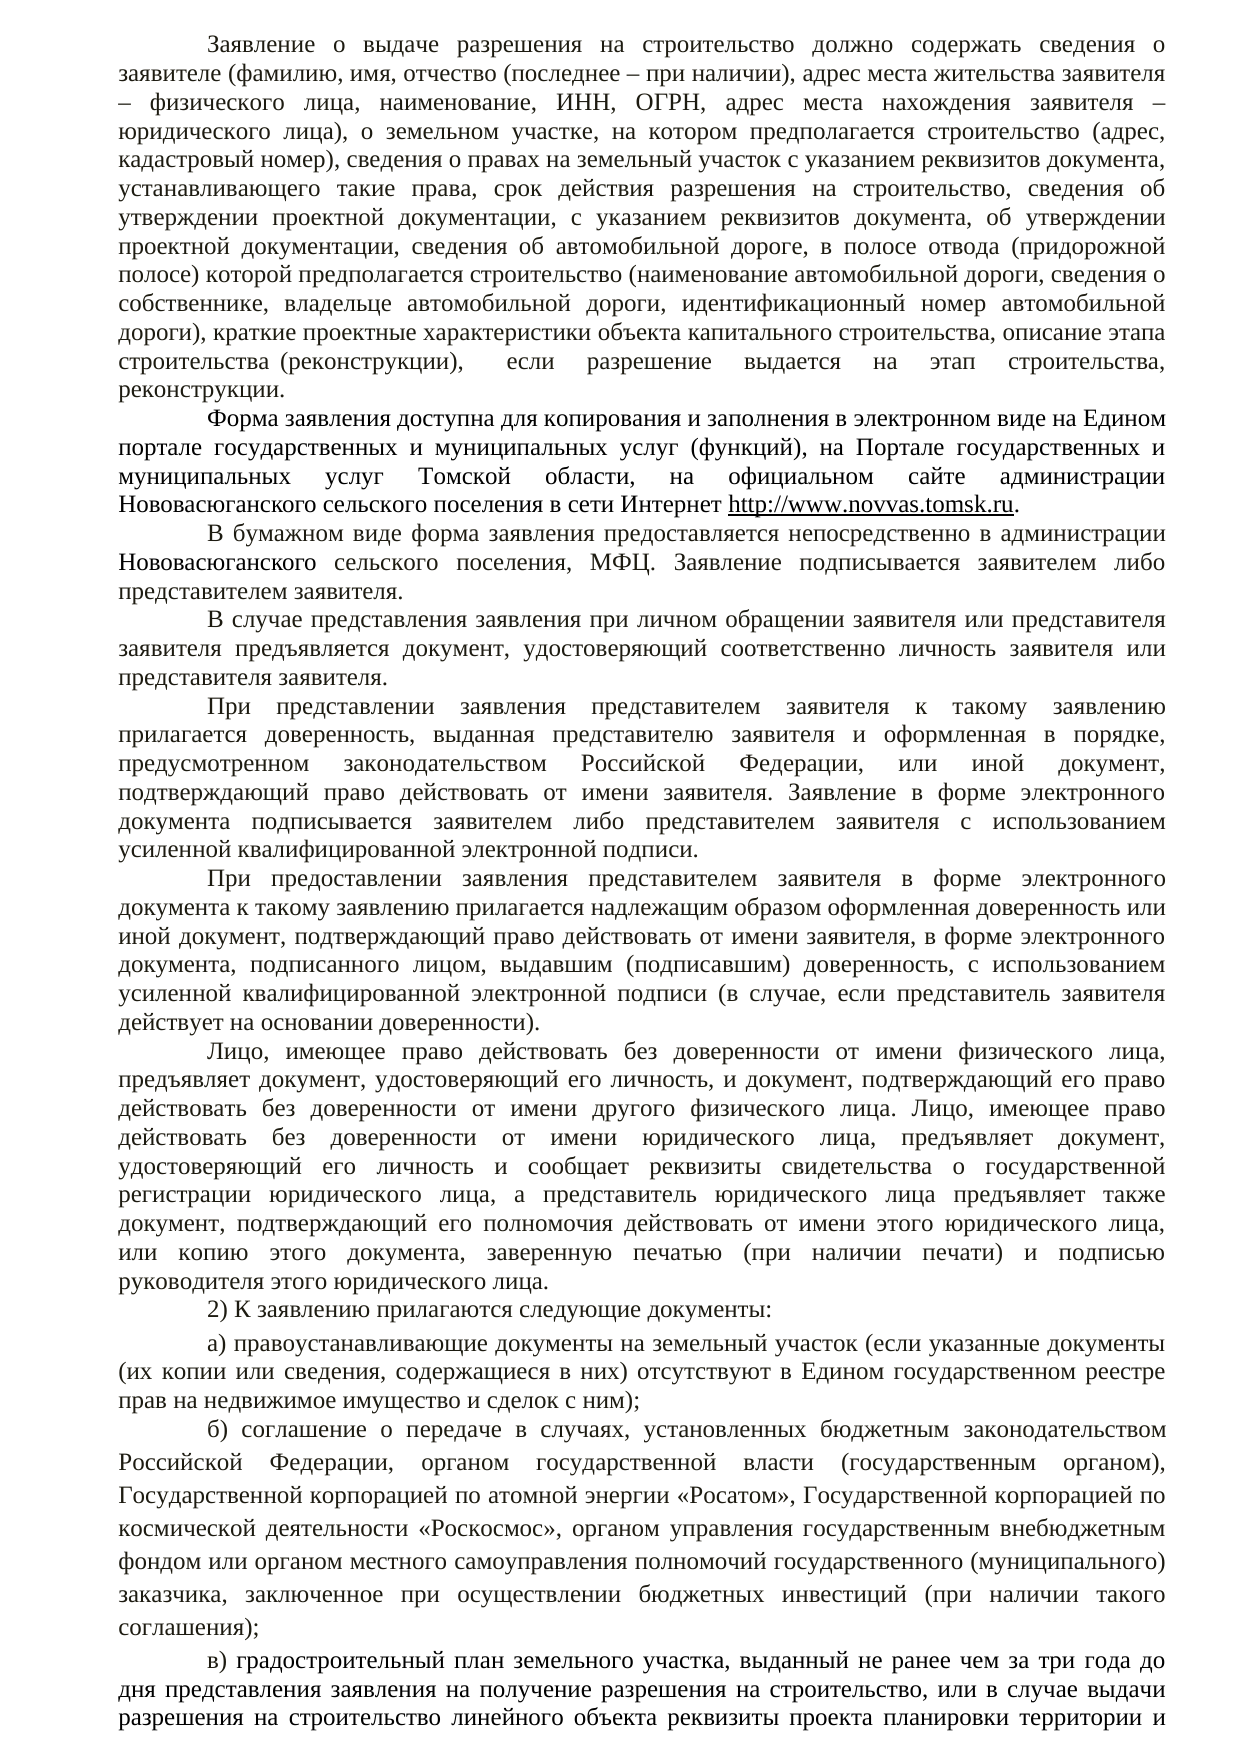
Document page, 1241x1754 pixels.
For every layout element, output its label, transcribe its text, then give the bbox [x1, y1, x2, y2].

text При представлении заявления представителем заявителя к такому заявлению прилагается доверенность, выданная представителю заявителя и оформленная в порядке, предусмотренном законодательством Российской Федерации, или иной документ, подтверждающий право действовать от имени заявителя. Заявление в форме электронного документа подписывается заявителем либо представителем заявителя с использованием усиленной квалифицированной электронной подписи. [118, 691, 1167, 863]
text 2) К заявлению прилагаются следующие документы: [118, 1294, 1167, 1323]
text а) правоустанавливающие документы на земельный участок (если указанные документы (их копии или сведения, содержащиеся в них) отсутствуют в Едином государственном реестре прав на недвижимое имущество и сделок с ним); [118, 1328, 1167, 1414]
text Заявление о выдаче разрешения на строительство должно содержать сведения о заявителе (фамилию, имя, отчество (последнее – при наличии), адрес места жительства заявителя – физического лица, наименование, ИНН, ОГРН, адрес места нахождения заявителя – юридического лица), о земельном участке, на котором предполагается строительство (адрес, кадастровый номер), сведения о правах на земельный участок с указанием реквизитов документа, устанавливающего такие права, срок действия разрешения на строительство, сведения об утверждении проектной документации, с указанием реквизитов документа, об утверждении проектной документации, сведения об автомобильной дороге, в полосе отвода (придорожной полосе) которой предполагается строительство (наименование автомобильной дороги, сведения о собственнике, владельце автомобильной дороги, идентификационный номер автомобильной дороги), краткие проектные характеристики объекта капитального строительства, описание этапа строительства (реконструкции), если разрешение выдается на этап строительства, реконструкции. [118, 29, 1167, 403]
text При предоставлении заявления представителем заявителя в форме электронного документа к такому заявлению прилагается надлежащим образом оформленная доверенность или иной документ, подтверждающий право действовать от имени заявителя, в форме электронного документа, подписанного лицом, выдавшим (подписавшим) доверенность, с использованием усиленной квалифицированной электронной подписи (в случае, если представитель заявителя действует на основании доверенности). [118, 863, 1167, 1036]
text б) соглашение о передаче в случаях, установленных бюджетным законодательством Российской Федерации, органом государственной власти (государственным органом), Государственной корпорацией по атомной энергии «Росатом», Государственной корпорацией по космической деятельности «Роскосмос», органом управления государственным внебюджетным фондом или органом местного самоуправления полномочий государственного (муниципального) заказчика, заключенное при осуществлении бюджетных инвестиций (при наличии такого соглашения); [118, 1414, 1167, 1641]
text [118, 1645, 1167, 1731]
text Лицо, имеющее право действовать без доверенности от имени физического лица, предъявляет документ, удостоверяющий его личность, и документ, подтверждающий его право действовать без доверенности от имени другого физического лица. Лицо, имеющее право действовать без доверенности от имени юридического лица, предъявляет документ, удостоверяющий его личность и сообщает реквизиты свидетельства о государственной регистрации юридического лица, а представитель юридического лица предъявляет также документ, подтверждающий его полномочия действовать от имени этого юридического лица, или копию этого документа, заверенную печатью (при наличии печати) и подписью руководителя этого юридического лица. [118, 1036, 1167, 1294]
text В бумажном виде форма заявления предоставляется непосредственно в администрации Нововасюганского сельского поселения, МФЦ. Заявление подписывается заявителем либо представителем заявителя. [118, 518, 1167, 604]
text Форма заявления доступна для копирования и заполнения в электронном виде на Едином портале государственных и муниципальных услуг (функций), на Портале государственных и муниципальных услуг Томской области, на официальном сайте администрации Нововасюганского сельского поселения в сети Интернет . [118, 403, 1167, 518]
text В случае представления заявления при личном обращении заявителя или представителя заявителя предъявляется документ, удостоверяющий соответственно личность заявителя или представителя заявителя. [118, 604, 1167, 691]
